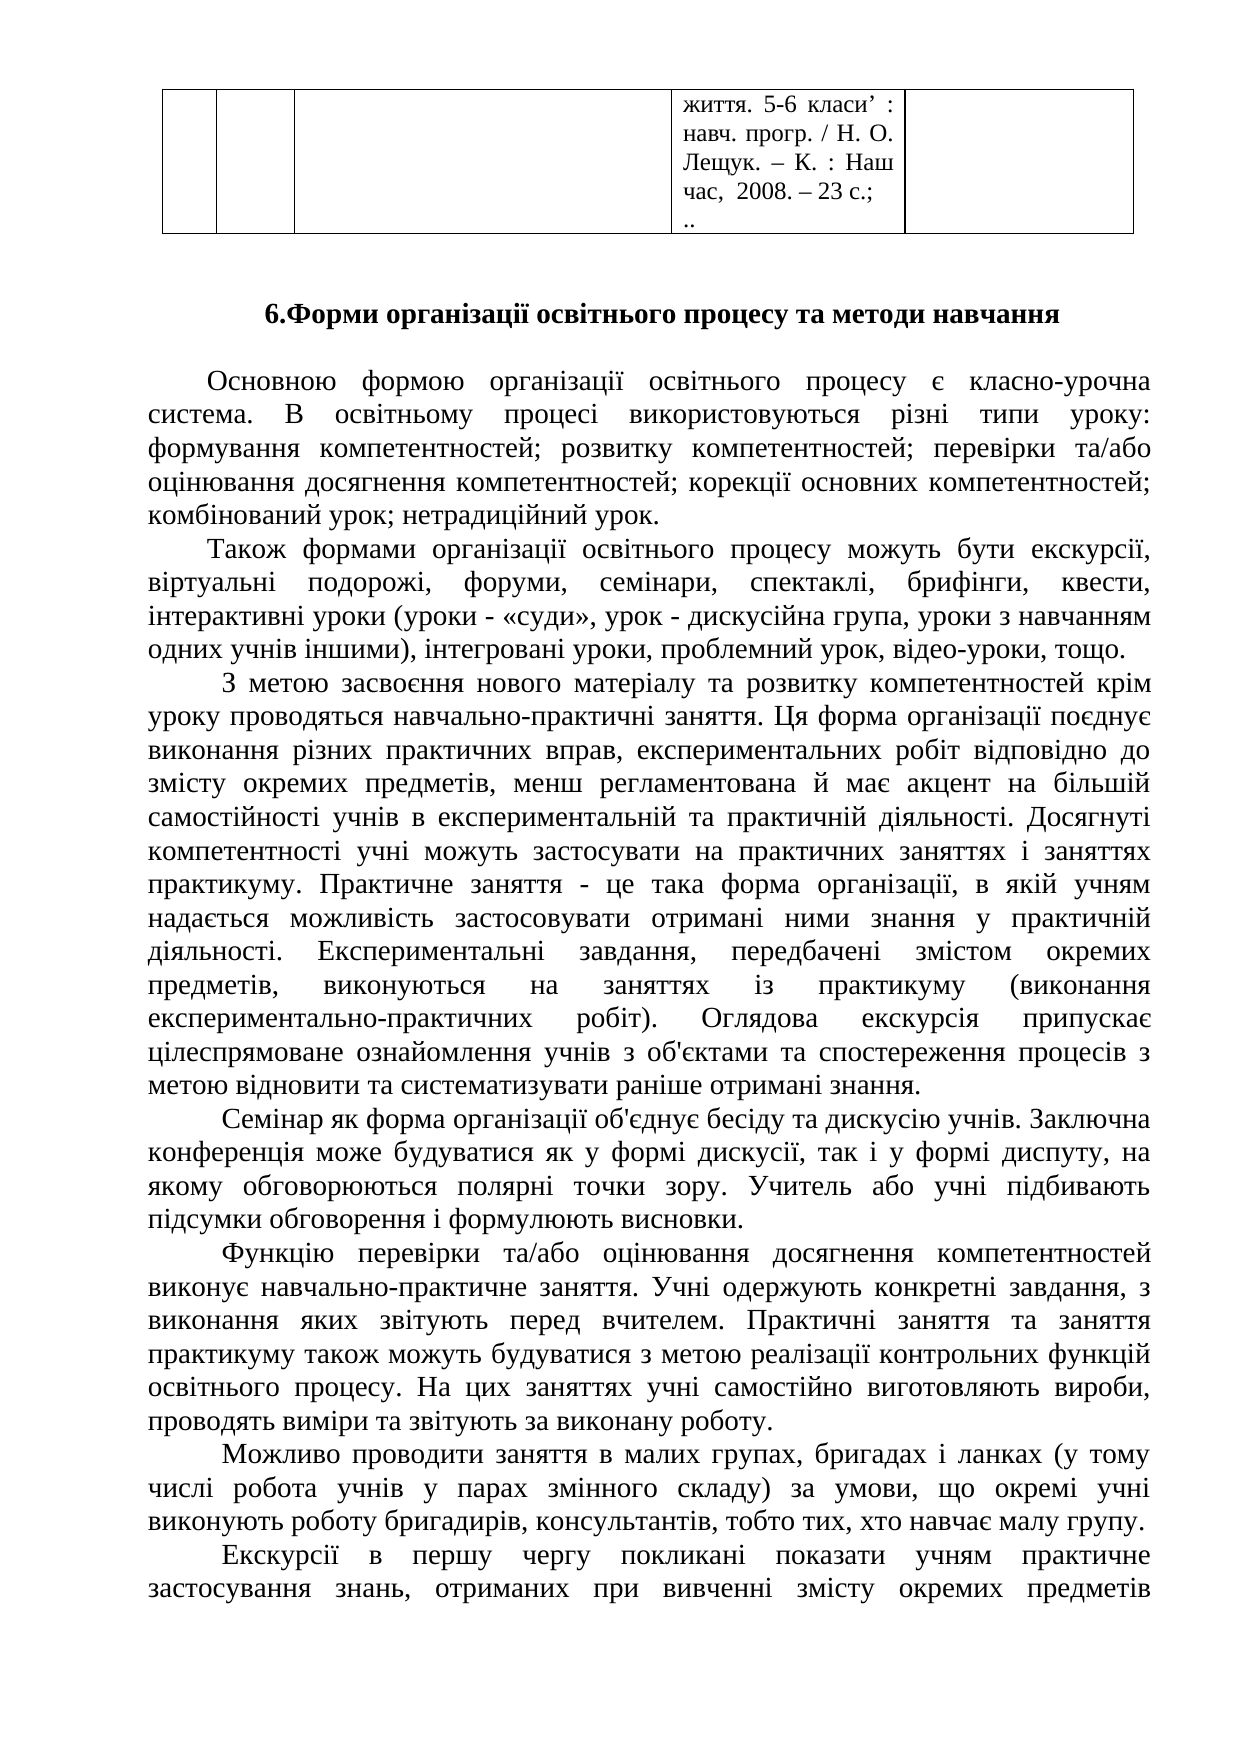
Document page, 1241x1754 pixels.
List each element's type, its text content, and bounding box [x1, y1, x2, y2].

text Функцію перевірки та/або оцінювання досягнення компетентностей виконує навчально-практичне заняття. Учні одержують конкретні завдання, з виконання яких звітують перед вчителем. Практичні заняття та заняття практикуму також можуть будуватися з метою реалізації контрольних функцій освітнього процесу. На цих заняттях учні самостійно виготовляють вироби, проводять виміри та звітують за виконану роботу. [148, 1235, 1152, 1436]
table_cell 8 [163, 90, 216, 233]
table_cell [906, 90, 1133, 233]
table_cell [672, 90, 904, 233]
text З метою засвоєння нового матеріалу та розвитку компетентностей крім уроку проводяться навчально-практичні заняття. Ця форма організації поєднує виконання різних практичних вправ, експериментальних робіт відповідно до змісту окремих предметів, менш регламентована й має акцент на більшій самостійності учнів в експериментальній та практичній діяльності. Досягнуті компетентності учні можуть застосувати на практичних заняттях і заняттях практикуму. Практичне заняття - це така форма організації, в якій учням надається можливість застосовувати отримані ними знання у практичній діяльності. Експериментальні завдання, передбачені змістом окремих предметів, виконуються на заняттях із практикуму (виконання експериментально-практичних робіт). Оглядова екскурсія припускає цілеспрямоване ознайомлення учнів з об'єктами та спостереження процесів з метою відновити та систематизувати раніше отримані знання. [148, 665, 1152, 1101]
text Семінар як форма організації об'єднує бесіду та дискусію учнів. Заключна конференція може будуватися як у формі дискусії, так і у формі диспуту, на якому обговорюються полярні точки зору. Учитель або учні підбивають підсумки обговорення і формулюють висновки. [148, 1101, 1152, 1235]
text Можливо проводити заняття в малих групах, бригадах і ланках (у тому числі робота учнів у парах змінного складу) за умови, що окремі учні виконують роботу бригадирів, консультантів, тобто тих, хто навчає малу групу. [148, 1436, 1152, 1537]
text 6.Форми організації освітнього процесу та методи навчання [148, 296, 1152, 329]
table_cell 5 [217, 90, 294, 233]
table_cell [295, 90, 671, 233]
text Основною формою організації освітнього процесу є класно-урочна система. В освітньому процесі використовуються різні типи уроку: формування компетентностей; розвитку компетентностей; перевірки та/або оцінювання досягнення компетентностей; корекції основних компетентностей; комбінований урок; нетрадиційний урок. [148, 363, 1152, 531]
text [148, 1537, 1152, 1604]
text Також формами організації освітнього процесу можуть бути екскурсії, віртуальні подорожі, форуми, семінари, спектаклі, брифінги, квести, інтерактивні уроки (уроки - «суди», урок - дискусійна група, уроки з навчанням одних учнів іншими), інтегровані уроки, проблемний урок, відео-уроки, тощо. [148, 531, 1152, 665]
